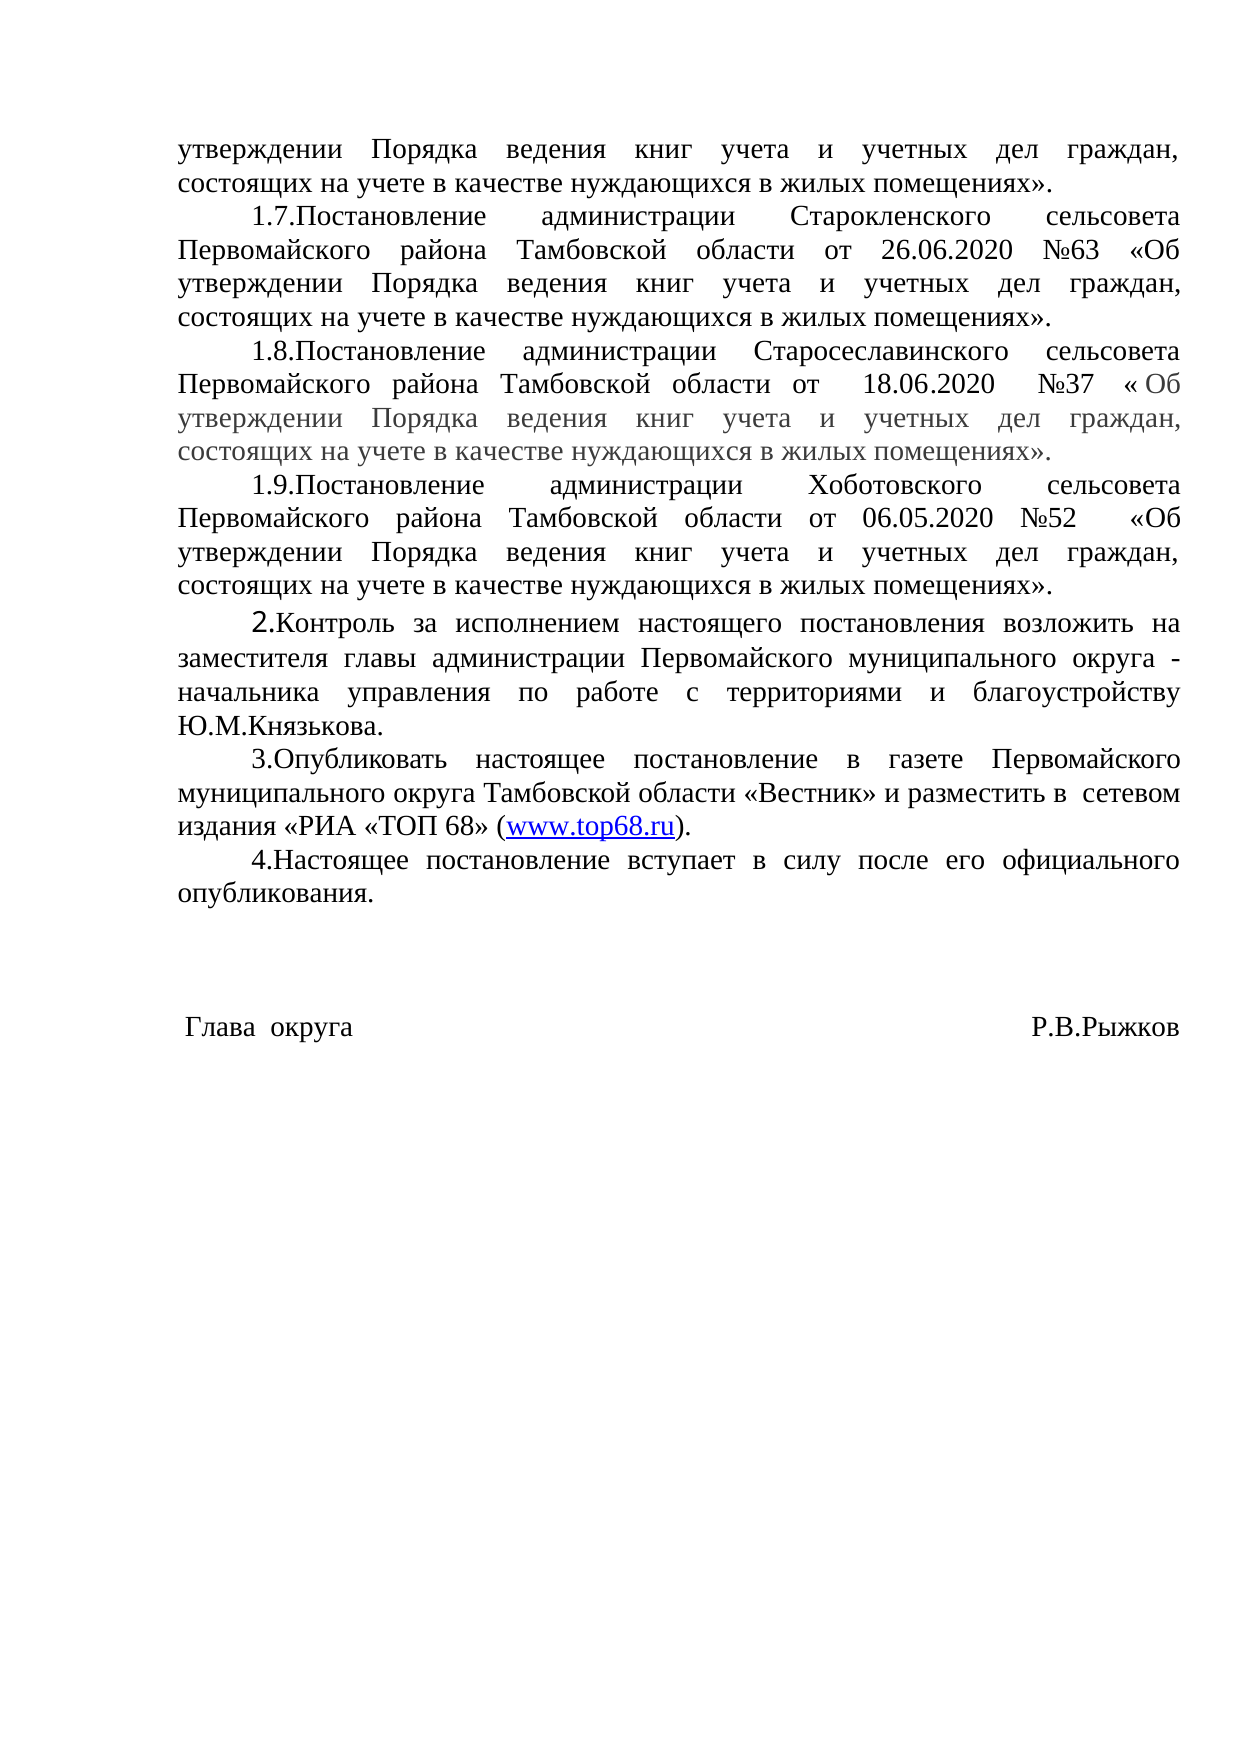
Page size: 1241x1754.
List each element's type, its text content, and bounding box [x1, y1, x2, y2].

text 2.Контроль за исполнением настоящего постановления возложить на заместителя главы администрации Первомайского муниципального округа -начальника управления по работе с территориями и благоустройству Ю.М.Князькова. [177, 601, 1181, 741]
text 1.9.Постановление администрации Хоботовского сельсовета Первомайского района Тамбовской области от 06.05.2020 №52 «Об утверждении Порядка ведения книг учета и учетных дел граждан, состоящих на учете в качестве нуждающихся в жилых помещениях». [177, 467, 1181, 601]
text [177, 131, 1181, 198]
text 1.8.Постановление администрации Старосеславинского сельсовета Первомайского района Тамбовской области от 18.06.2020 №37 «Об утверждении Порядка ведения книг учета и учетных дел граждан, состоящих на учете в качестве нуждающихся в жилых помещениях». [177, 333, 1181, 467]
text 1.7.Постановление администрации Старокленского сельсовета Первомайского района Тамбовской области от 26.06.2020 №63 «Об утверждении Порядка ведения книг учета и учетных дел граждан, состоящих на учете в качестве нуждающихся в жилых помещениях». [177, 198, 1181, 333]
text 4.Настоящее постановление вступает в силу после его официального опубликования. [177, 842, 1181, 909]
text 3.Опубликовать настоящее постановление в газете Первомайского муниципального округа Тамбовской области «Вестник» и разместить в сетевом издания «РИА «ТОП 68» (www.top68.ru). [177, 741, 1181, 842]
text Глава округа Р.В.Рыжков [177, 1009, 1181, 1043]
